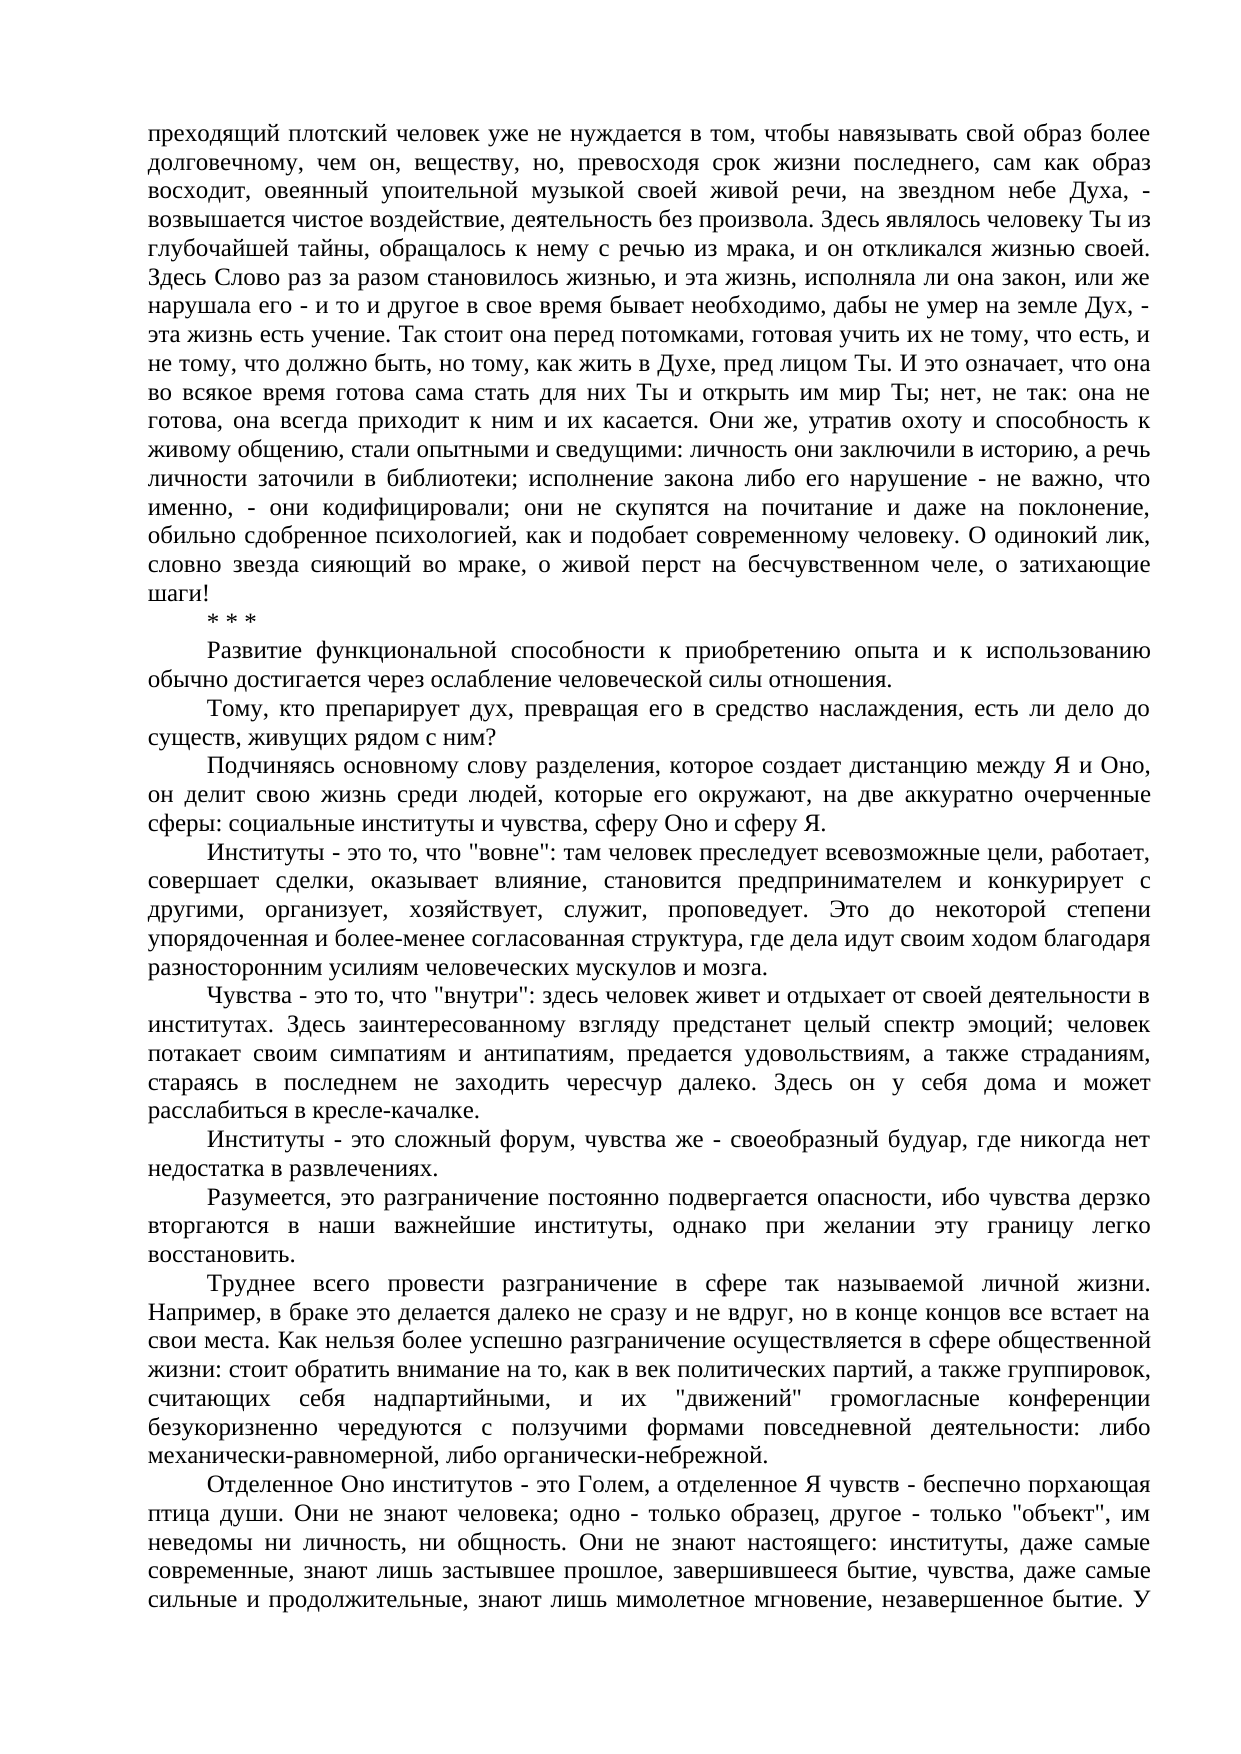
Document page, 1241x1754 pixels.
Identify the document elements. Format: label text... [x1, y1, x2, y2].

text Труднее всего провести разграничение в сфере так называемой личной жизни. Например, в браке это делается далеко не сразу и не вдруг, но в конце концов все встает на свои места. Как нельзя более успешно разграничение осуществляется в сфере общественной жизни: стоит обратить внимание на то, как в век политических партий, а также группировок, считающих себя надпартийными, и их "движений" громогласные конференции безукоризненно чередуются с ползучими формами повседневной деятельности: либо механически-равномерной, либо органически-небрежной. [148, 1268, 1152, 1469]
text Чувства - это то, что "внутри": здесь человек живет и отдыхает от своей деятельности в институтах. Здесь заинтересованному взгляду предстанет целый спектр эмоций; человек потакает своим симпатиям и антипатиям, предается удовольствиям, а также страданиям, стараясь в последнем не заходить чересчур далеко. Здесь он у себя дома и может расслабиться в кресле-качалке. [148, 981, 1152, 1124]
text Институты - это сложный форум, чувства же - своеобразный будуар, где никогда нет недостатка в развлечениях. [148, 1124, 1152, 1182]
text Подчиняясь основному слову разделения, которое создает дистанцию между Я и Оно, он делит свою жизнь среди людей, которые его окружают, на две аккуратно очерченные сферы: социальные институты и чувства, сферу Оно и сферу Я. [148, 751, 1152, 837]
text Тому, кто препарирует дух, превращая его в средство наслаждения, есть ли дело до существ, живущих рядом с ним? [148, 693, 1152, 751]
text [148, 1469, 1152, 1613]
text Разумеется, это разграничение постоянно подвергается опасности, ибо чувства дерзко вторгаются в наши важнейшие институты, однако при желании эту границу легко восстановить. [148, 1182, 1152, 1268]
text Институты - это то, что "вовне": там человек преследует всевозможные цели, работает, совершает сделки, оказывает влияние, становится предпринимателем и конкурирует с другими, организует, хозяйствует, служит, проповедует. Это до некоторой степени упорядоченная и более-менее согласованная структура, где дела идут своим ходом благодаря разносторонним усилиям человеческих мускулов и мозга. [148, 837, 1152, 981]
text * * * [148, 607, 1152, 636]
text Развитие функциональной способности к приобретению опыта и к использованию обычно достигается через ослабление человеческой силы отношения. [148, 636, 1152, 693]
